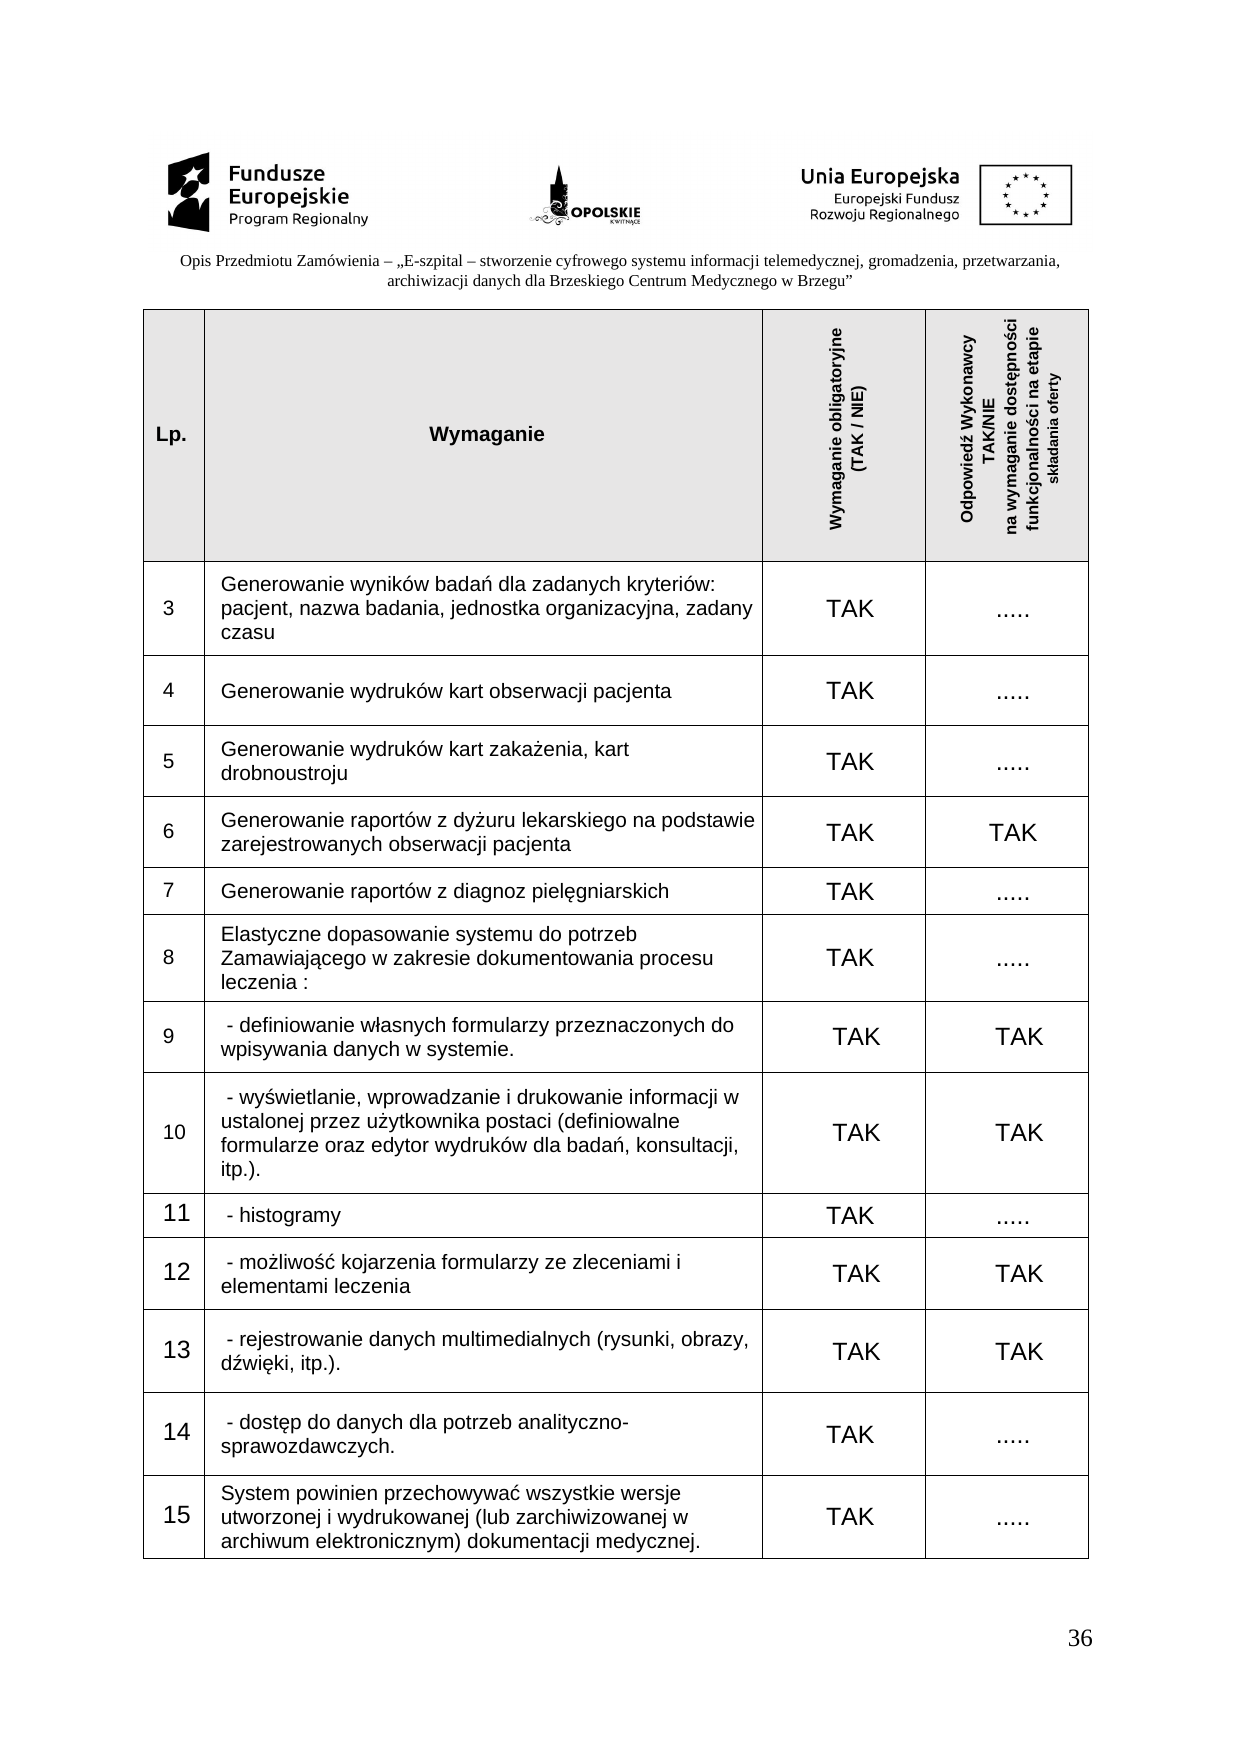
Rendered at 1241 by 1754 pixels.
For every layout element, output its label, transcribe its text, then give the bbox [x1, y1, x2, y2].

table_cell ..... [926, 915, 1088, 1001]
table_cell [144, 562, 204, 654]
table_cell System powinien przechowywać wszystkie wersje utworzonej i wydrukowanej (lub zarchiwizowanej w archiwum elektronicznym) dokumentacji medycznej. [205, 1476, 762, 1557]
table_cell TAK [763, 1002, 925, 1072]
table_cell TAK [763, 656, 925, 725]
table_cell TAK [763, 1393, 925, 1475]
table_cell - możliwość kojarzenia formularzy ze zleceniami i elementami leczenia [205, 1238, 762, 1309]
table_cell Generowanie wydruków kart zakażenia, kart drobnoustroju [205, 726, 762, 796]
table_cell TAK [763, 1310, 925, 1392]
table_cell Generowanie raportów z dyżuru lekarskiego na podstawie zarejestrowanych obserwacji pacjenta [205, 797, 762, 867]
table_header Wymaganie [205, 310, 762, 561]
table_cell [144, 1194, 204, 1237]
table_cell - rejestrowanie danych multimedialnych (rysunki, obrazy, dźwięki, itp.). [205, 1310, 762, 1392]
table_cell TAK [763, 868, 925, 914]
table_cell [144, 915, 204, 1001]
table_cell TAK [763, 726, 925, 796]
table_cell [144, 1238, 204, 1309]
table_cell TAK [926, 1002, 1088, 1072]
table_cell [144, 726, 204, 796]
table_cell [144, 1476, 204, 1557]
table_cell - histogramy [205, 1194, 762, 1237]
table_cell TAK [763, 1073, 925, 1192]
table_cell Generowanie wyników badań dla zadanych kryteriów: pacjent, nazwa badania, jednostka organizacyjna, zadany czasu [205, 562, 762, 654]
table_cell ..... [926, 1476, 1088, 1557]
table_cell TAK [763, 1194, 925, 1237]
table_cell ..... [926, 1393, 1088, 1475]
table_header Lp. [144, 310, 204, 561]
table_header Odpowiedź Wykonawcy TAK/NIE na wymaganie dostępności funkcjonalności na etapie składania oferty [926, 310, 1088, 561]
table_cell TAK [763, 562, 925, 654]
table_cell TAK [926, 1238, 1088, 1309]
table_cell [144, 656, 204, 725]
table_cell TAK [763, 915, 925, 1001]
table_cell - wyświetlanie, wprowadzanie i drukowanie informacji w ustalonej przez użytkownika postaci (definiowalne formularze oraz edytor wydruków dla badań, konsultacji, itp.). [205, 1073, 762, 1192]
table_cell TAK [763, 1476, 925, 1557]
table_cell [144, 868, 204, 914]
table_cell Elastyczne dopasowanie systemu do potrzeb Zamawiającego w zakresie dokumentowania procesu leczenia : [205, 915, 762, 1001]
table_cell ..... [926, 562, 1088, 654]
table_cell [144, 797, 204, 867]
picture [147, 131, 1093, 252]
table_cell TAK [763, 797, 925, 867]
table_cell - dostęp do danych dla potrzeb analityczno-sprawozdawczych. [205, 1393, 762, 1475]
table_cell TAK [926, 797, 1088, 867]
table_cell ..... [926, 868, 1088, 914]
table_cell Generowanie raportów z diagnoz pielęgniarskich [205, 868, 762, 914]
table_header Wymaganie obligatoryjne (TAK / NIE) [763, 310, 925, 561]
table_cell [144, 1310, 204, 1392]
table_cell TAK [763, 1238, 925, 1309]
table_cell [144, 1393, 204, 1475]
table_cell Generowanie wydruków kart obserwacji pacjenta [205, 656, 762, 725]
table_cell - definiowanie własnych formularzy przeznaczonych do wpisywania danych w systemie. [205, 1002, 762, 1072]
table_cell [144, 1073, 204, 1192]
table_cell ..... [926, 726, 1088, 796]
table_cell TAK [926, 1073, 1088, 1192]
table_cell ..... [926, 1194, 1088, 1237]
table_cell [144, 1002, 204, 1072]
table_cell TAK [926, 1310, 1088, 1392]
table_cell ..... [926, 656, 1088, 725]
